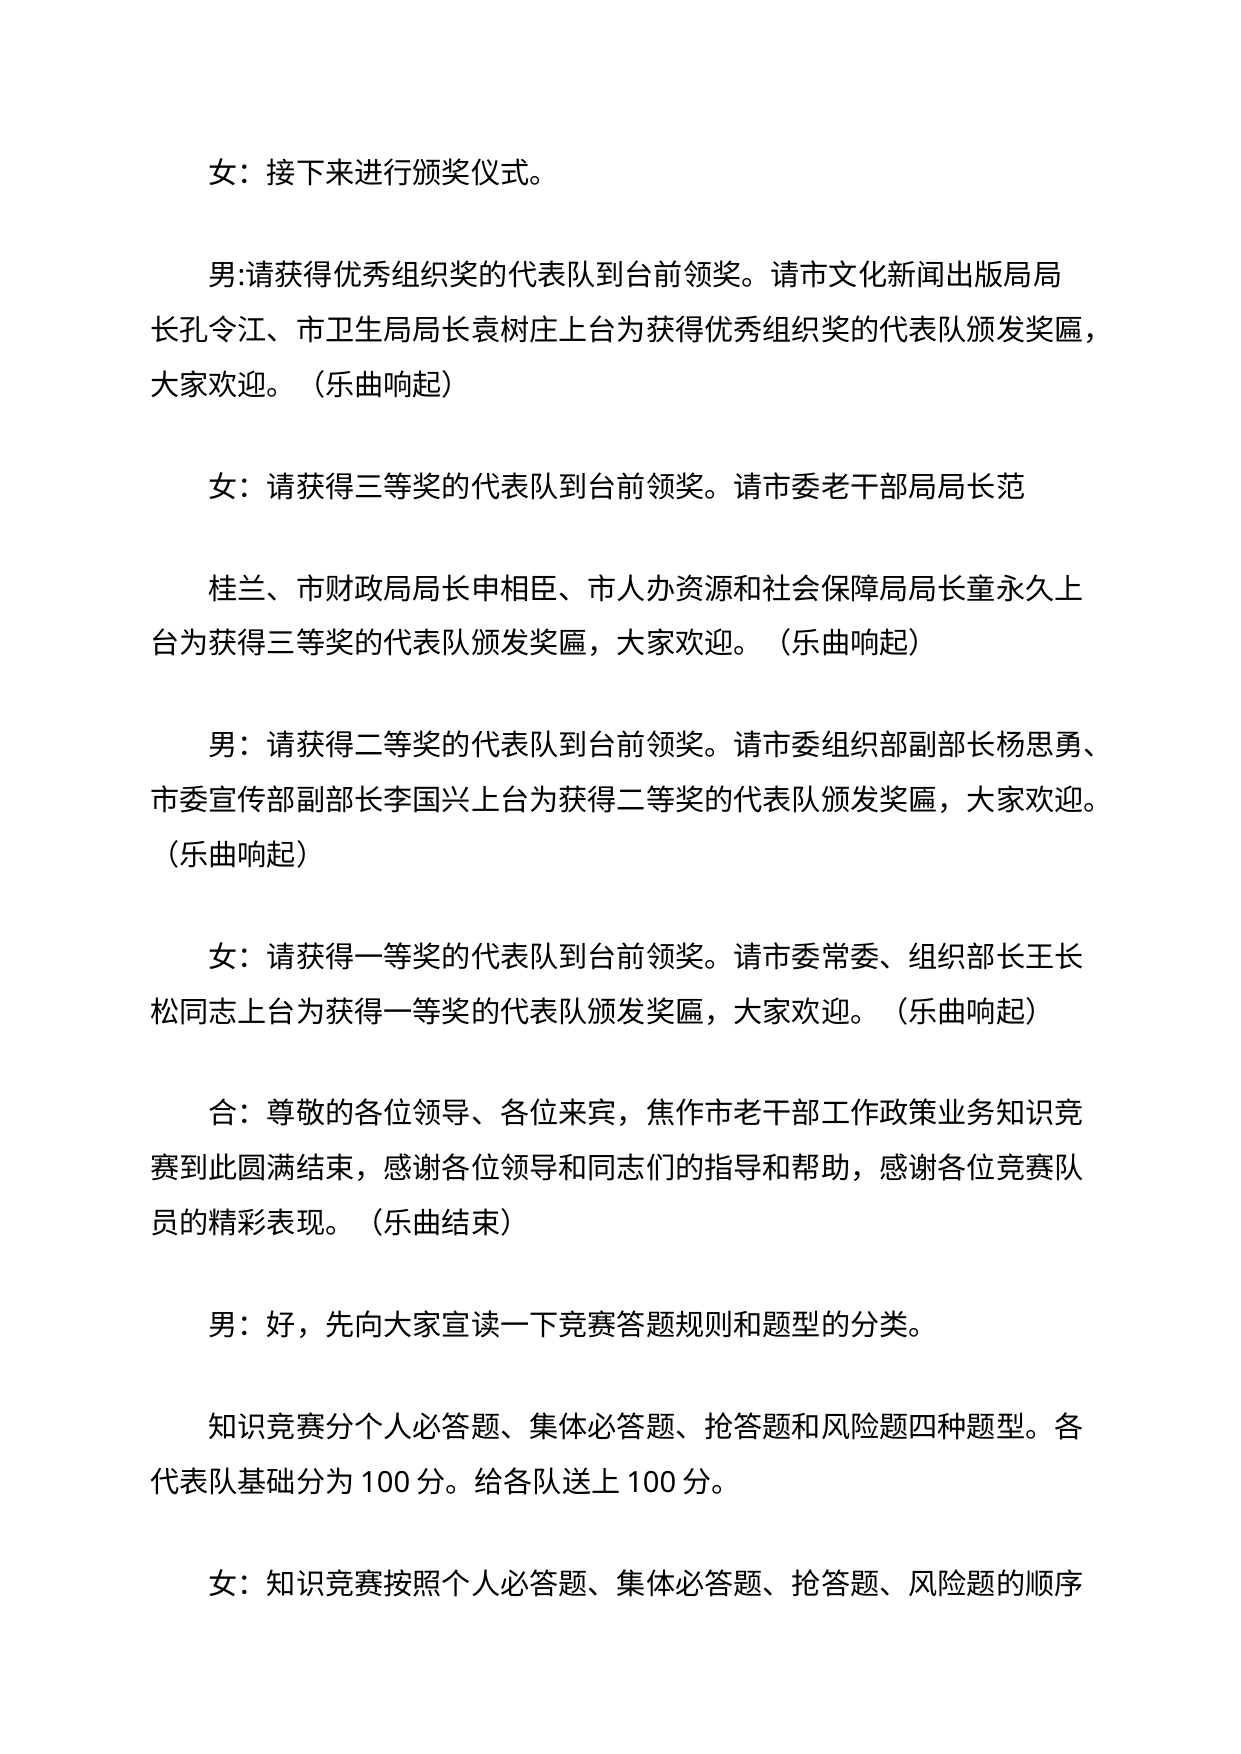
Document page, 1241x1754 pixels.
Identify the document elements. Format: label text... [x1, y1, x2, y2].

text 合：尊敬的各位领导、各位来宾，焦作市老干部工作政策业务知识竞赛到此圆满结束，感谢各位领导和同志们的指导和帮助，感谢各位竞赛队员的精彩表现。（乐曲结束） [150, 1090, 1090, 1242]
text 女：请获得三等奖的代表队到台前领奖。请市委老干部局局长范 [150, 463, 1090, 506]
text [150, 1560, 1090, 1603]
text 男：好，先向大家宣读一下竞赛答题规则和题型的分类。 [150, 1302, 1090, 1344]
text 男：请获得二等奖的代表队到台前领奖。请市委组织部副部长杨思勇、市委宣传部副部长李国兴上台为获得二等奖的代表队颁发奖匾，大家欢迎。（乐曲响起） [150, 722, 1090, 874]
text 女：接下来进行颁奖仪式。 [150, 150, 1090, 192]
text 男:请获得优秀组织奖的代表队到台前领奖。请市文化新闻出版局局长孔令江、市卫生局局长袁树庄上台为获得优秀组织奖的代表队颁发奖匾，大家欢迎。（乐曲响起） [150, 252, 1090, 404]
text 女：请获得一等奖的代表队到台前领奖。请市委常委、组织部长王长松同志上台为获得一等奖的代表队颁发奖匾，大家欢迎。（乐曲响起） [150, 933, 1090, 1031]
text 知识竞赛分个人必答题、集体必答题、抢答题和风险题四种题型。各代表队基础分为100分。给各队送上100分。 [150, 1403, 1090, 1501]
text 桂兰、市财政局局长申相臣、市人办资源和社会保障局局长童永久上台为获得三等奖的代表队颁发奖匾，大家欢迎。（乐曲响起） [150, 565, 1090, 662]
